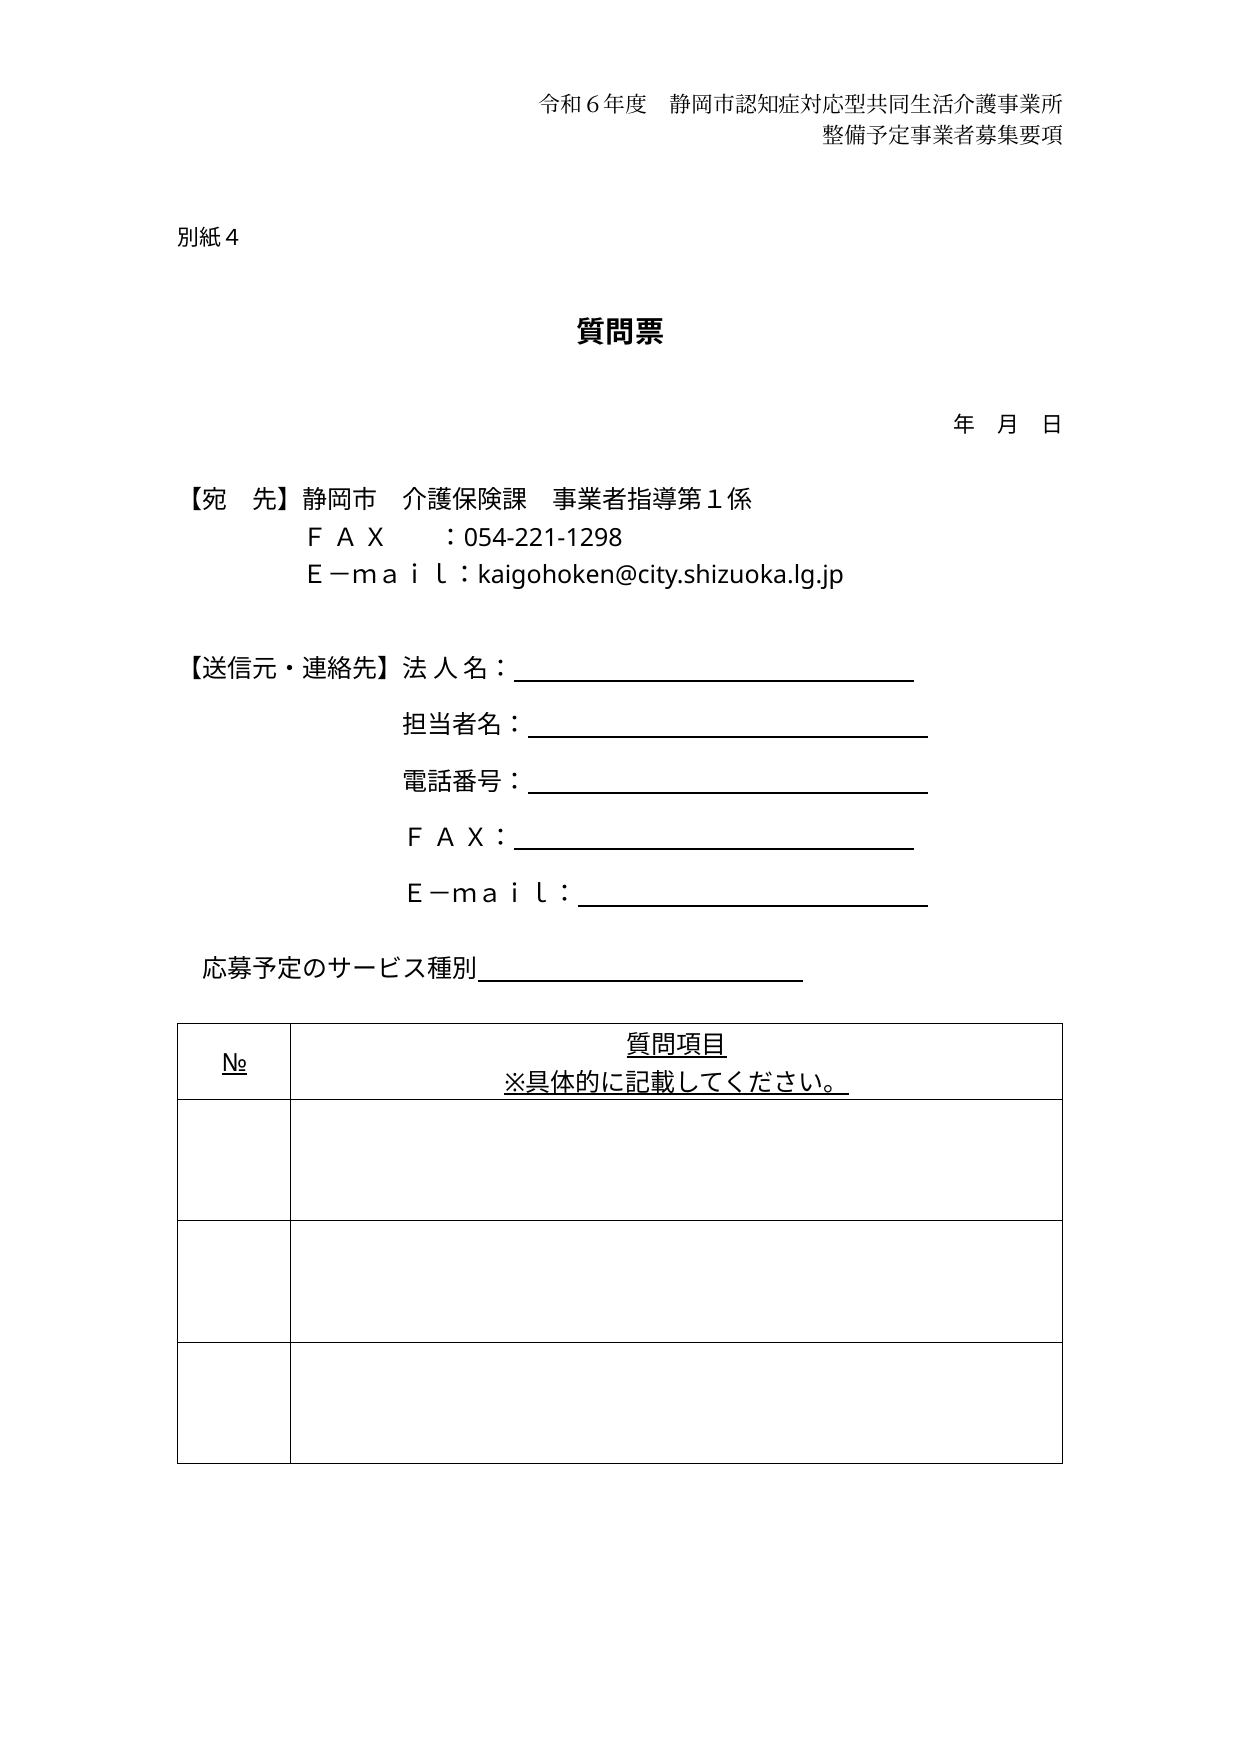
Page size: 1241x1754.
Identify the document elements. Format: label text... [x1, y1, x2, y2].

text 年 月 日 [177, 404, 1063, 442]
text 応募予定のサービス種別 [177, 948, 1063, 986]
table_header 質問項目 ※具体的に記載してください。 [291, 1024, 1062, 1099]
table_cell [178, 1100, 290, 1220]
text Ｅ－ｍａｉｌ： [177, 873, 1063, 911]
text Ｆ Ａ Ｘ ：054-221-1298 [177, 517, 1063, 554]
table_cell [291, 1343, 1062, 1463]
text 【宛 先】静岡市 介護保険課 事業者指導第１係 [177, 479, 1063, 517]
text 質問票 [177, 292, 1063, 367]
text 別紙４ [177, 217, 1063, 254]
text 電話番号： [177, 761, 1063, 798]
table_cell [291, 1221, 1062, 1342]
table_cell [291, 1100, 1062, 1220]
text Ｅ－ｍａｉｌ：kaigohoken@city.shizuoka.lg.jp [177, 554, 1063, 592]
table_cell [178, 1221, 290, 1342]
text Ｆ Ａ Ｘ： [177, 817, 1063, 854]
table_header № [178, 1024, 290, 1099]
table_cell [178, 1343, 290, 1463]
text 担当者名： [177, 704, 1063, 742]
text 【送信元・連絡先】法 人 名： [177, 648, 1063, 686]
